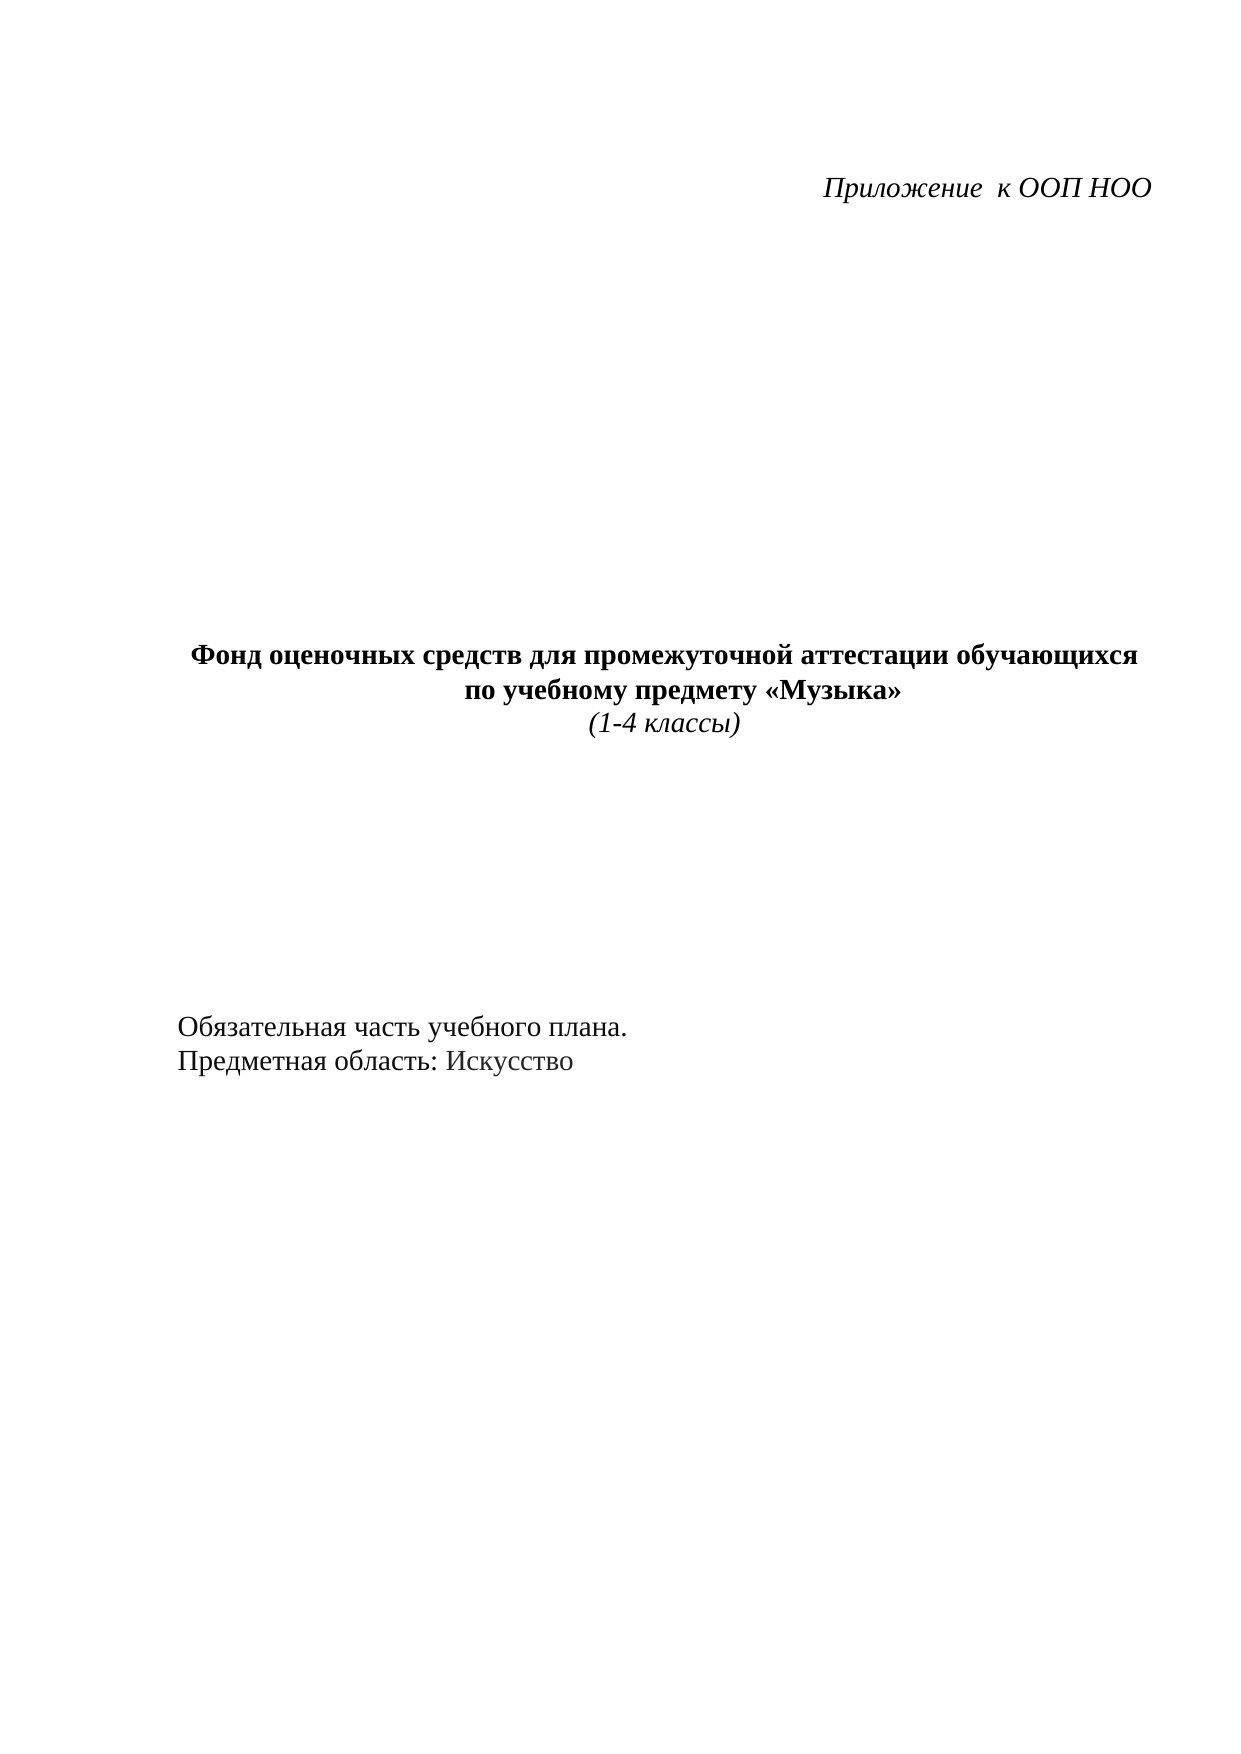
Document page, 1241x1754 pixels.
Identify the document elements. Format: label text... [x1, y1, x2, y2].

text по учебному предмету «Музыка» [177, 672, 1152, 706]
text Обязательная часть учебного плана. [177, 1009, 1152, 1043]
text Фонд оценочных средств для промежуточной аттестации обучающихся [177, 637, 1152, 670]
text (1-4 классы) [177, 706, 1152, 739]
text Предметная область: Искусство [177, 1043, 1152, 1076]
text Приложение к ООП НОО [177, 170, 1152, 203]
